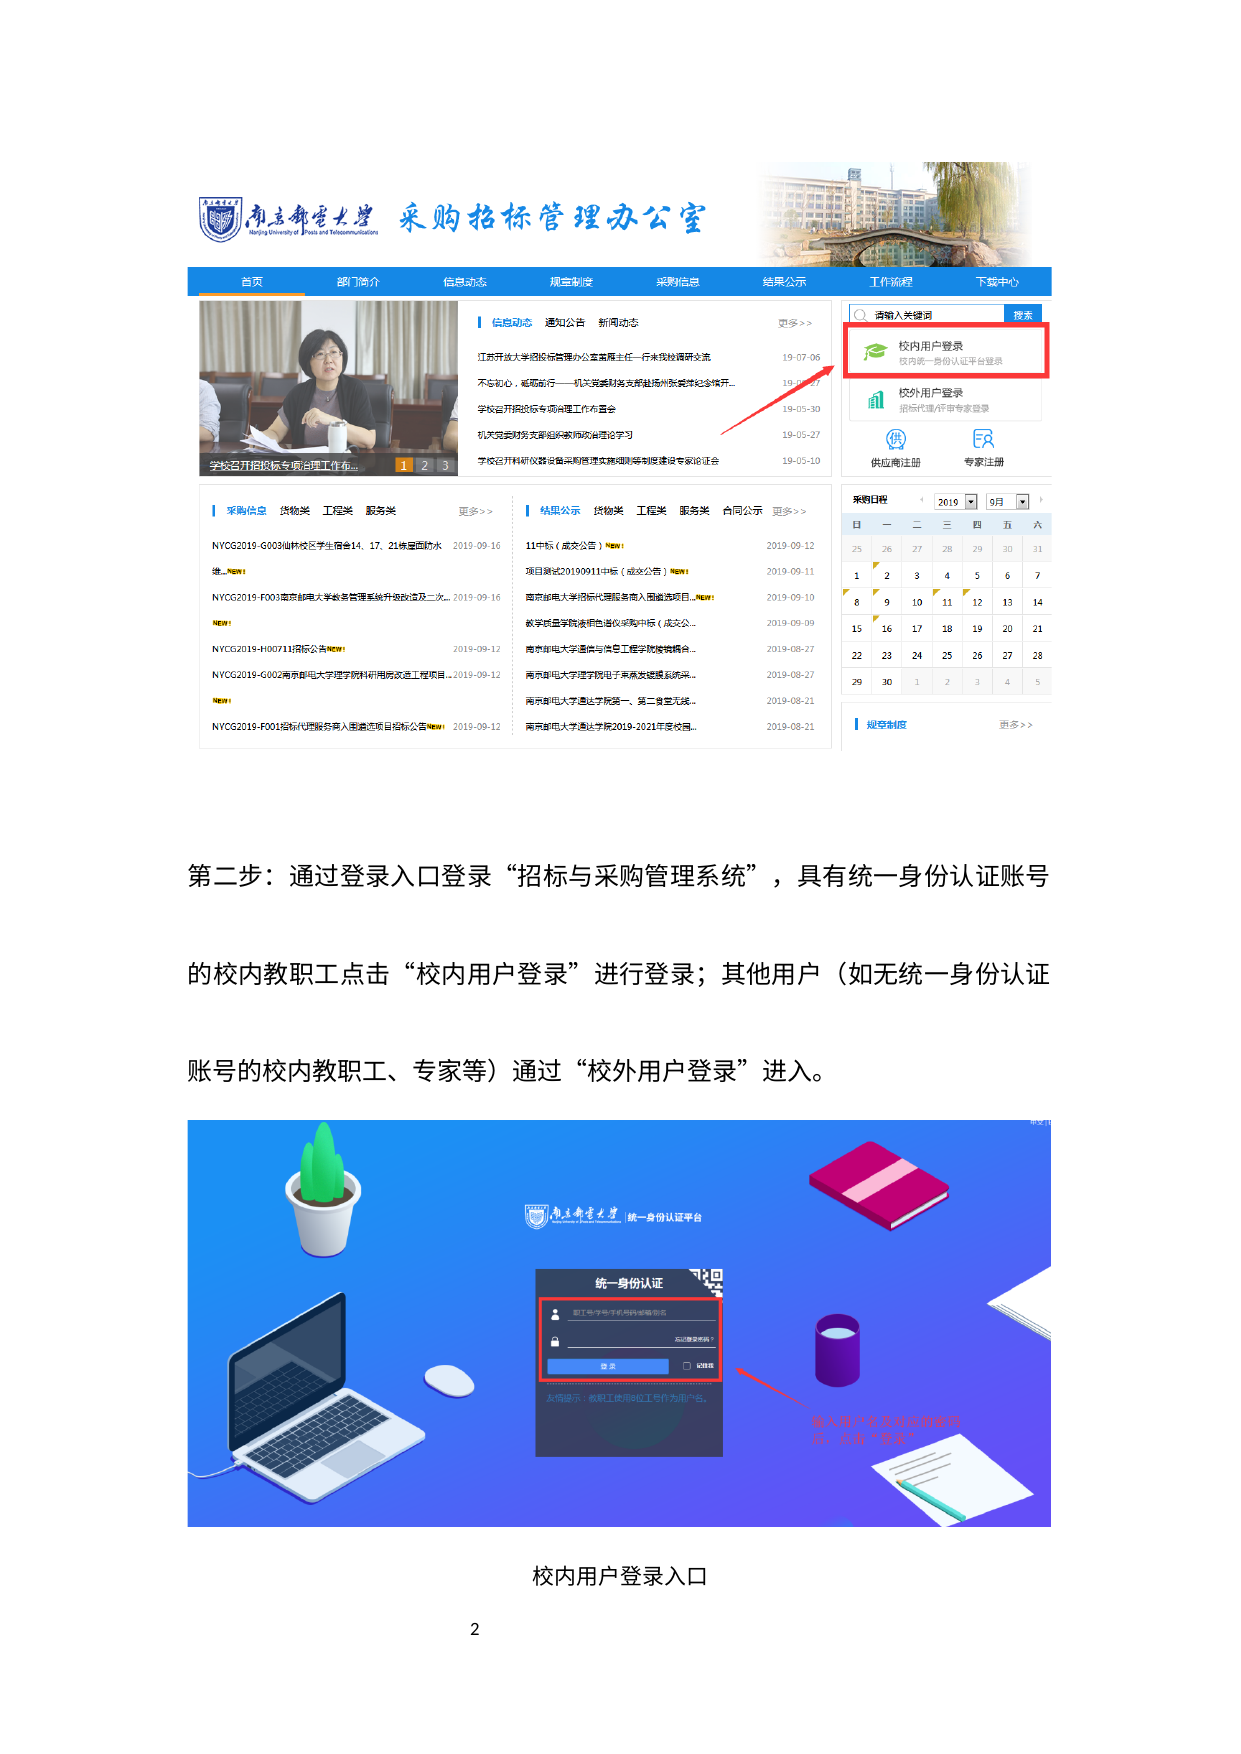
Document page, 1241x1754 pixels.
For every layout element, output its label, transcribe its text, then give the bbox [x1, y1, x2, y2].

text 校内用户登录入口 [187, 1558, 1053, 1591]
picture [187, 1120, 1051, 1527]
text 第二步：通过登录入口登录“招标与采购管理系统”，具有统一身份认证账号的校内教职工点击“校内用户登录”进行登录；其他用户（如无统一身份认证账号的校内教职工、专家等）通过“校外用户登录”进入。 [187, 842, 1053, 1102]
picture [187, 162, 1052, 751]
